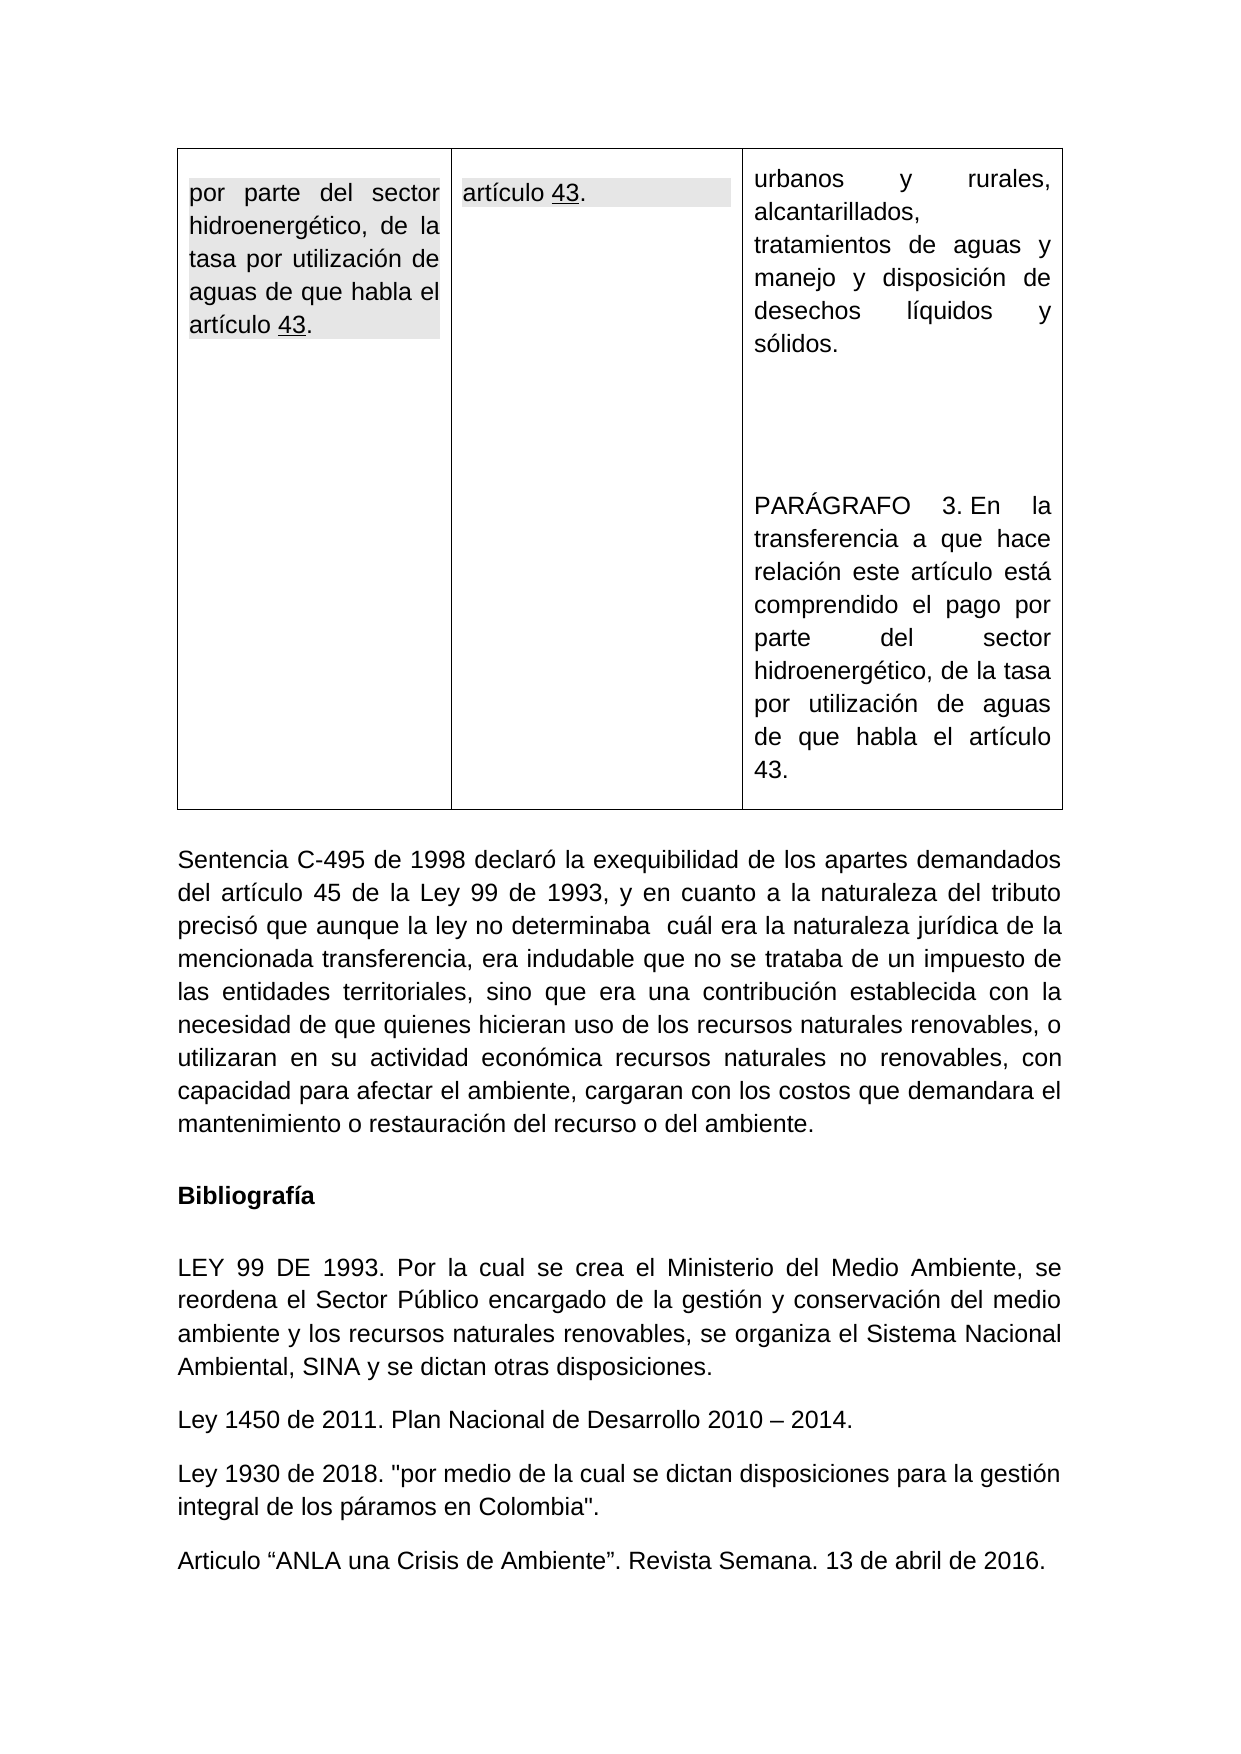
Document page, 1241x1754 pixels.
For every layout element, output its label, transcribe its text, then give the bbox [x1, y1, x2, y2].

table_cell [452, 149, 742, 808]
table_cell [178, 149, 451, 808]
text Sentencia C-495 de 1998 declaró la exequibilidad de los apartes demandados del artículo 45 de la Ley 99 de 1993, y en cuanto a la naturaleza del tributo precisó que aunque la ley no determinaba cuál era la naturaleza jurídica de la mencionada transferencia, era indudable que no se trataba de un impuesto de las entidades territoriales, sino que era una contribución establecida con la necesidad de que quienes hicieran uso de los recursos naturales renovables, o utilizaran en su actividad económica recursos naturales no renovables, con capacidad para afectar el ambiente, cargaran con los costos que demandara el mantenimiento o restauración del recurso o del ambiente. [177, 844, 1063, 1137]
text LEY 99 DE 1993. Por la cual se crea el Ministerio del Medio Ambiente, se reordena el Sector Público encargado de la gestión y conservación del medio ambiente y los recursos naturales renovables, se organiza el Sistema Nacional Ambiental, SINA y se dictan otras disposiciones. [177, 1252, 1063, 1380]
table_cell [743, 149, 1062, 808]
text Bibliografía [177, 1181, 1063, 1209]
text Articulo “ANLA una Crisis de Ambiente”. Revista Semana. 13 de abril de 2016. [177, 1546, 1063, 1575]
text Ley 1450 de 2011. Plan Nacional de Desarrollo 2010 – 2014. [177, 1405, 1063, 1434]
text Ley 1930 de 2018. "por medio de la cual se dictan disposiciones para la gestión integral de los páramos en Colombia". [177, 1459, 1063, 1521]
